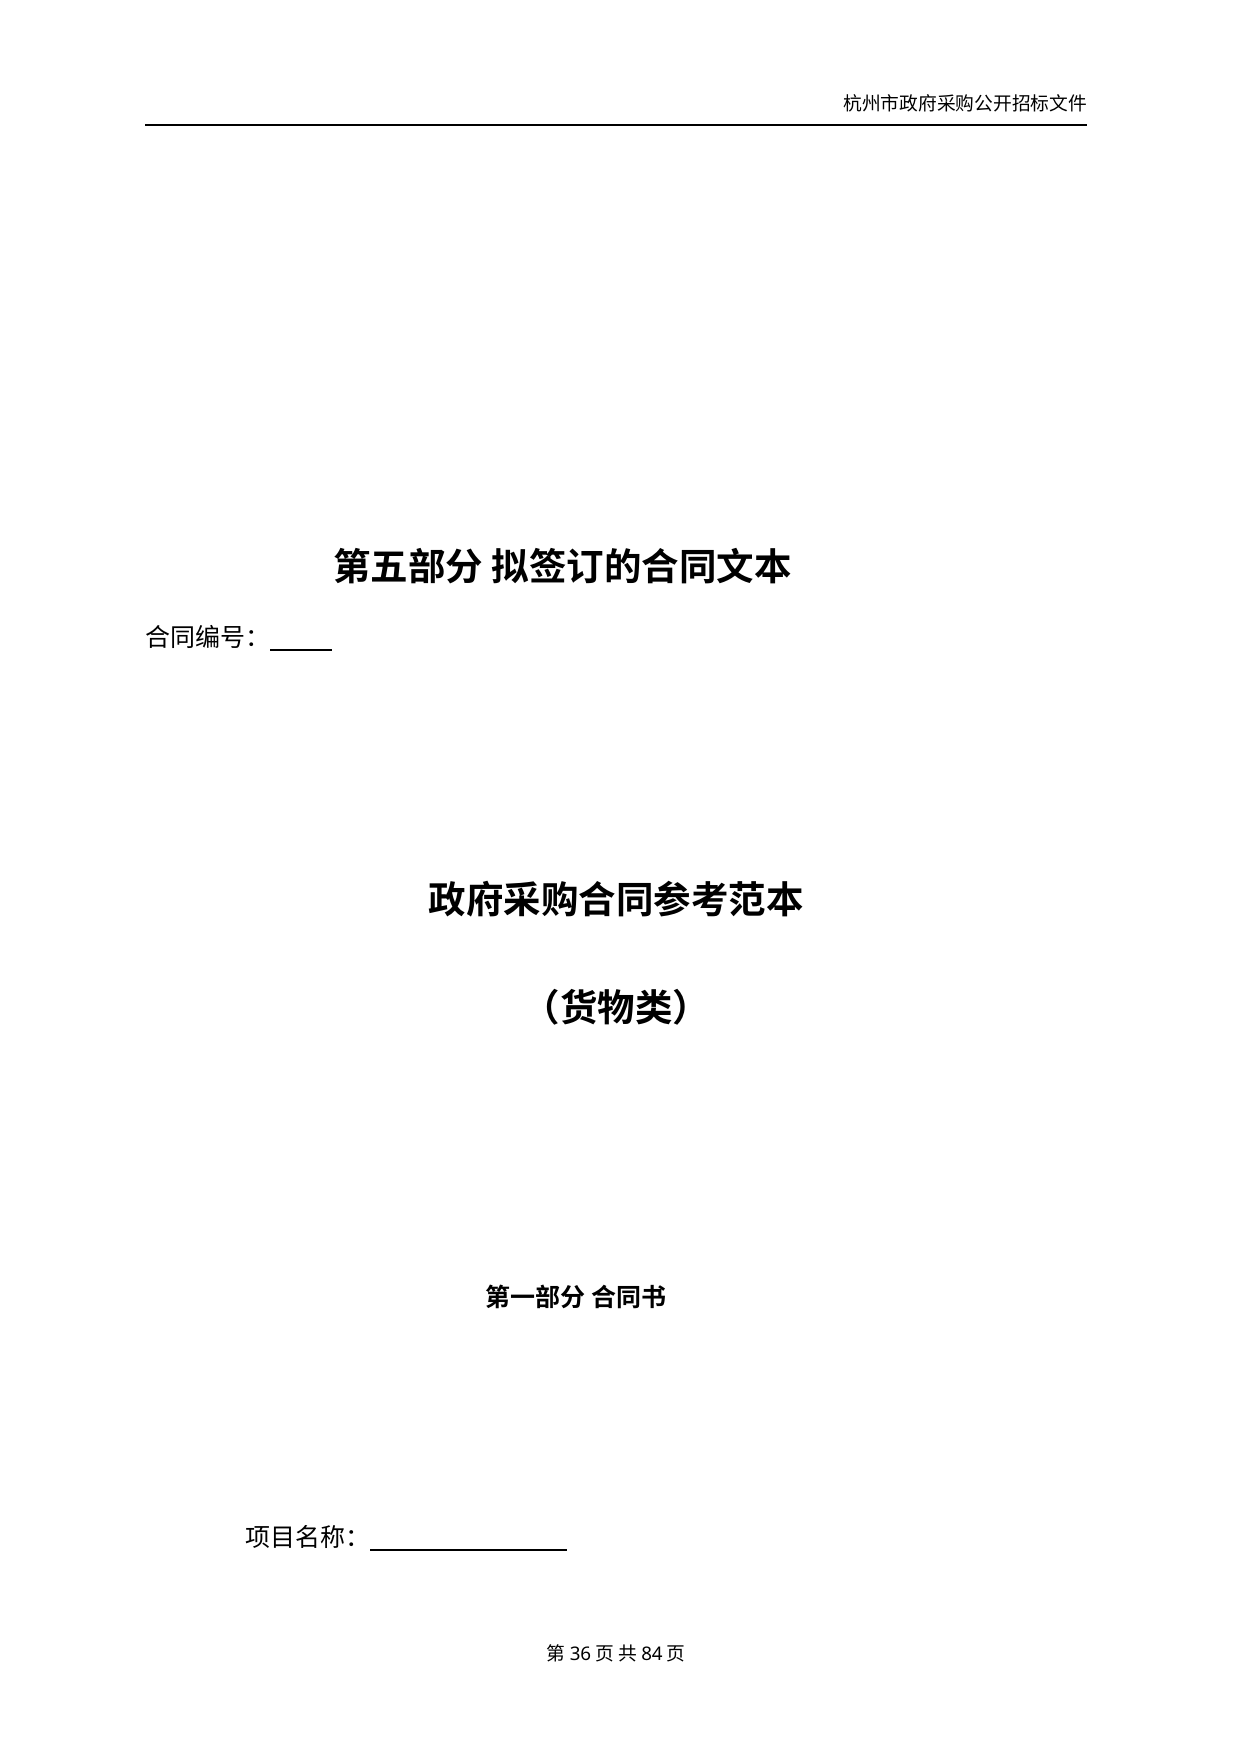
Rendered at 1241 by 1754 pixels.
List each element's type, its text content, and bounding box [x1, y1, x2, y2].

text （货物类） [145, 978, 1087, 1032]
text 政府采购合同参考范本 [145, 869, 1087, 924]
text 合同编号： [145, 618, 1087, 654]
text 第一部分 合同书 [189, 1277, 1087, 1313]
text 项目名称： [245, 1518, 1087, 1554]
text 第五部分 拟签订的合同文本 [220, 536, 1087, 591]
